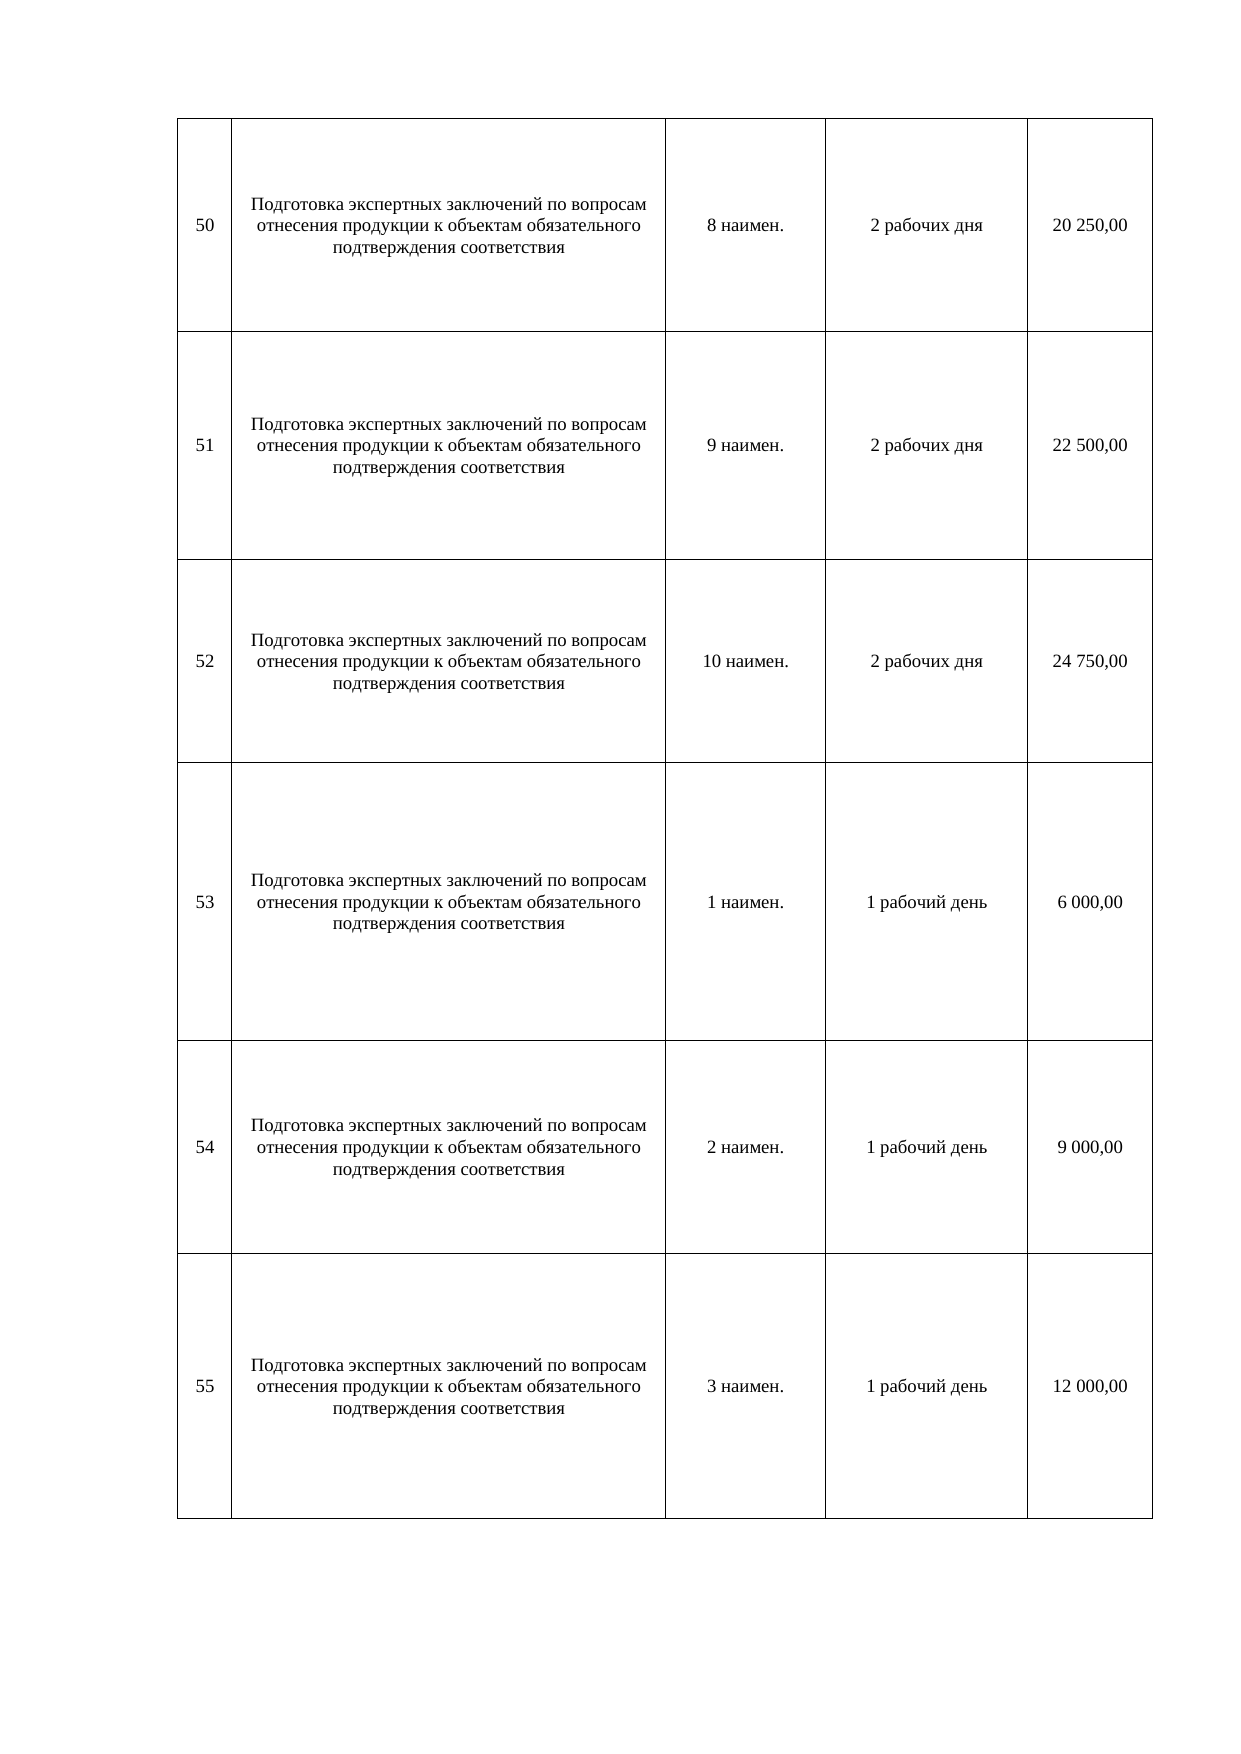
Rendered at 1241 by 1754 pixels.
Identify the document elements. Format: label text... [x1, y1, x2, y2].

table_cell 24 750,00 [1028, 560, 1152, 762]
table_cell 10 наимен. [666, 560, 825, 762]
table_cell 50 [178, 119, 231, 331]
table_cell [232, 332, 665, 559]
table_cell 54 [178, 1041, 231, 1252]
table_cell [232, 1041, 665, 1252]
table_cell 12 000,00 [1028, 1254, 1152, 1518]
table_cell 2 рабочих дня [826, 332, 1027, 559]
table_cell 55 [178, 1254, 231, 1518]
table_cell 22 500,00 [1028, 332, 1152, 559]
table_cell 2 рабочих дня [826, 119, 1027, 331]
table_cell 2 рабочих дня [826, 560, 1027, 762]
table_cell Подготовка экспертных заключений по вопросам отнесения продукции к объектам обязательного подтверждения соответствия [232, 763, 665, 1040]
table_cell 1 наимен. [666, 763, 825, 1040]
table_cell 1 рабочий день [826, 1254, 1027, 1518]
table_cell 1 рабочий день [826, 763, 1027, 1040]
table_cell 52 [178, 560, 231, 762]
table_cell 8 наимен. [666, 119, 825, 331]
table_cell 6 000,00 [1028, 763, 1152, 1040]
table_cell 3 наимен. [666, 1254, 825, 1518]
table_cell 20 250,00 [1028, 119, 1152, 331]
table_cell Подготовка экспертных заключений по вопросам отнесения продукции к объектам обязательного подтверждения соответствия [232, 560, 665, 762]
table_cell 2 наимен. [666, 1041, 825, 1252]
table_cell 9 наимен. [666, 332, 825, 559]
table_cell 53 [178, 763, 231, 1040]
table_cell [232, 119, 665, 331]
table_cell 51 [178, 332, 231, 559]
table_cell 9 000,00 [1028, 1041, 1152, 1252]
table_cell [232, 1254, 665, 1518]
table_cell 1 рабочий день [826, 1041, 1027, 1252]
